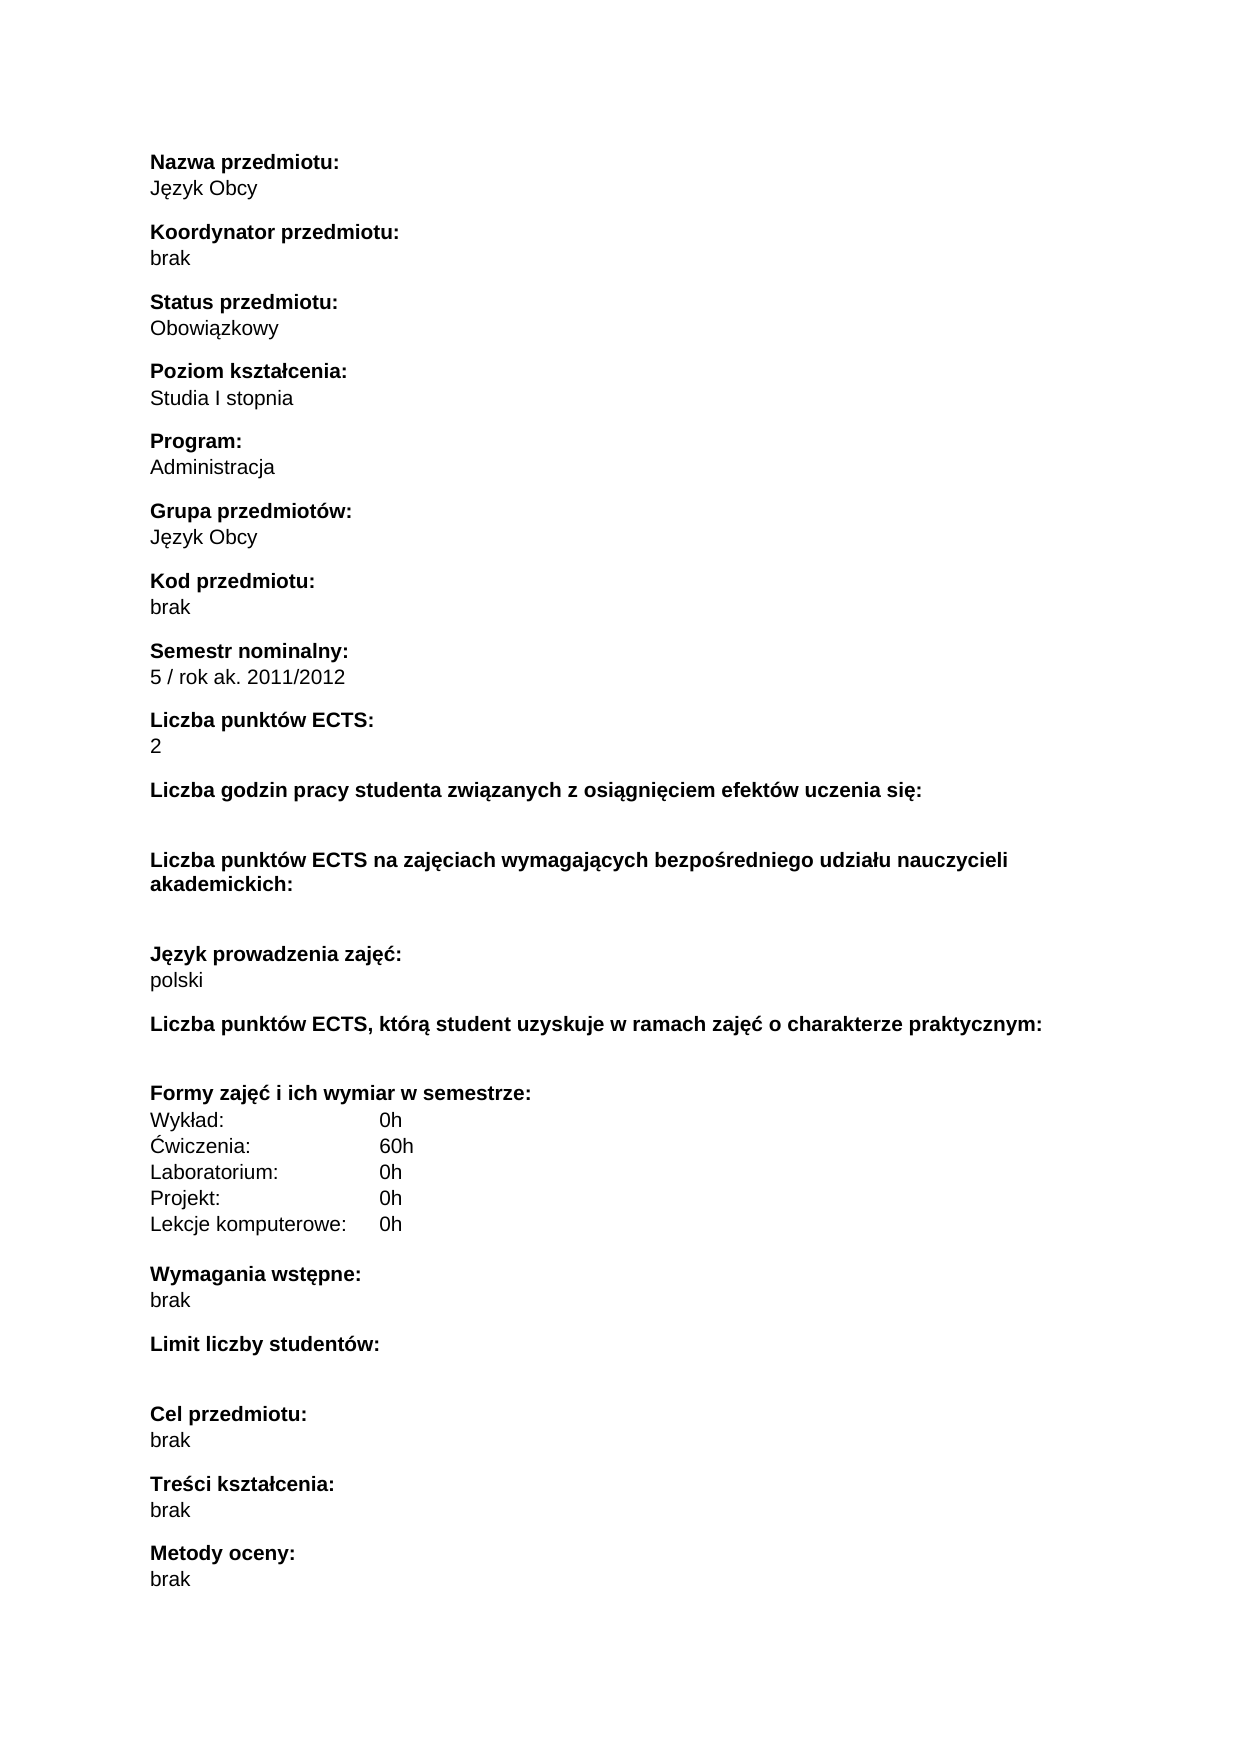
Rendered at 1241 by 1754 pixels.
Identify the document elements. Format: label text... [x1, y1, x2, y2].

text Status przedmiotu: [150, 289, 1090, 313]
text Metody oceny: [150, 1541, 1090, 1565]
text Język prowadzenia zajęć: [150, 942, 1090, 966]
text Treści kształcenia: [150, 1471, 1090, 1495]
text Koordynator przedmiotu: [150, 220, 1090, 244]
text Cel przedmiotu: [150, 1402, 1090, 1426]
text brak [150, 1288, 1090, 1312]
table_cell Ćwiczenia: [140, 1134, 367, 1158]
text Studia I stopnia [150, 385, 1090, 409]
text Liczba godzin pracy studenta związanych z osiągnięciem efektów uczenia się: [150, 778, 1090, 802]
text Program: [150, 429, 1090, 453]
table_cell 0h [369, 1184, 597, 1210]
text Liczba punktów ECTS, którą student uzyskuje w ramach zajęć o charakterze praktycznym: [150, 1011, 1090, 1035]
text brak [150, 1428, 1090, 1452]
text Administracja [150, 455, 1090, 479]
table_cell 0h [369, 1210, 597, 1236]
table_cell 60h [369, 1132, 597, 1158]
text Nazwa przedmiotu: [150, 150, 1090, 174]
text brak [150, 1497, 1090, 1521]
text polski [150, 968, 1090, 992]
text brak [150, 595, 1090, 619]
text 2 [150, 734, 1090, 758]
table_header 0h [369, 1108, 597, 1132]
text Liczba punktów ECTS na zajęciach wymagających bezpośredniego udziału nauczycieli akademickich: [150, 848, 1090, 896]
text Język Obcy [150, 525, 1090, 549]
text Język Obcy [150, 176, 1090, 200]
table_cell Laboratorium: [140, 1160, 367, 1184]
text brak [150, 1567, 1090, 1591]
text Limit liczby studentów: [150, 1332, 1090, 1356]
table_header Wykład: [140, 1108, 367, 1132]
text Formy zajęć i ich wymiar w semestrze: [150, 1081, 1090, 1105]
text Wymagania wstępne: [150, 1262, 1090, 1286]
text brak [150, 246, 1090, 270]
text 5 / rok ak. 2011/2012 [150, 664, 1090, 688]
table_cell 0h [369, 1158, 597, 1184]
text Kod przedmiotu: [150, 569, 1090, 593]
text Liczba punktów ECTS: [150, 708, 1090, 732]
text Semestr nominalny: [150, 638, 1090, 662]
text Grupa przedmiotów: [150, 499, 1090, 523]
table_cell Lekcje komputerowe: [140, 1212, 367, 1236]
text Obowiązkowy [150, 316, 1090, 339]
table_cell Projekt: [140, 1186, 367, 1210]
text Poziom kształcenia: [150, 359, 1090, 383]
